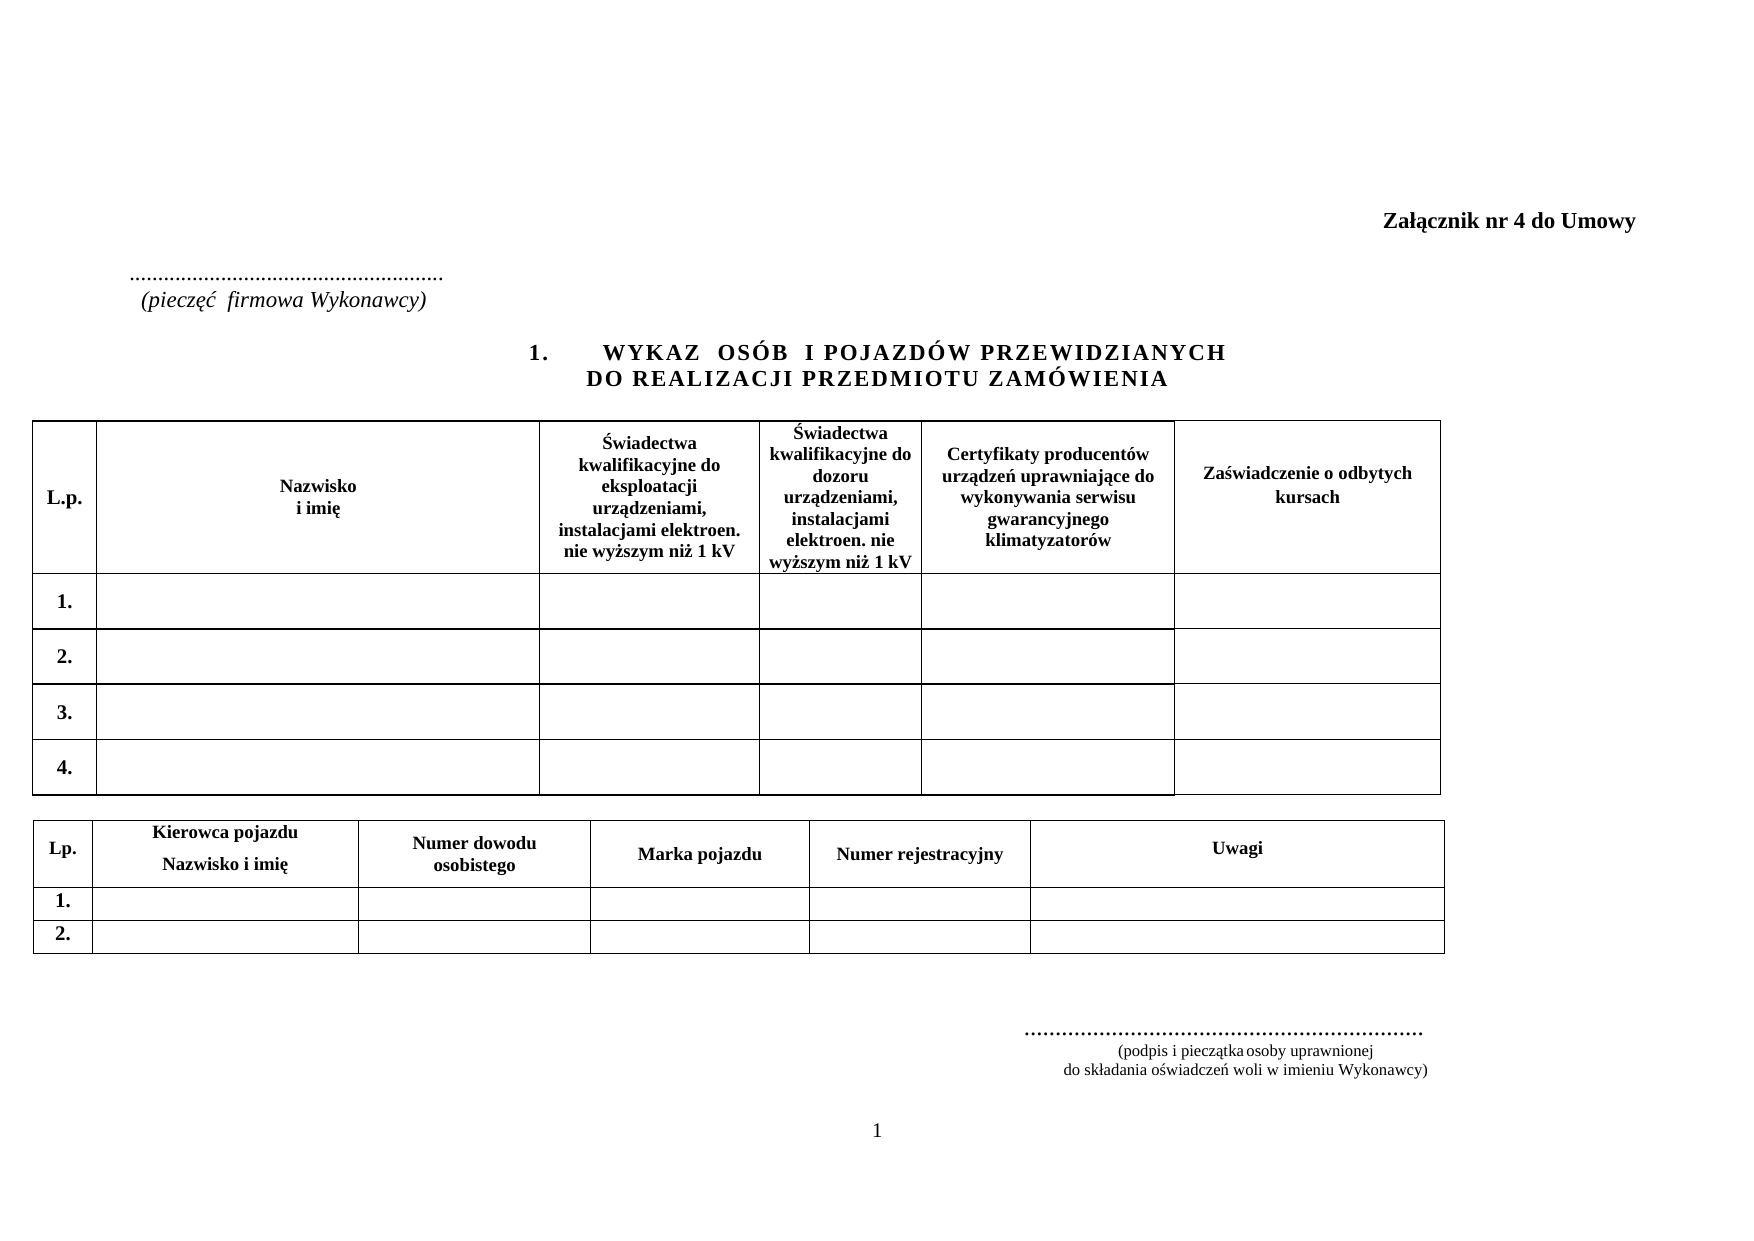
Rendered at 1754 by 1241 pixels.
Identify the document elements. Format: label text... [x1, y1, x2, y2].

table_cell [591, 921, 809, 953]
table_header Lp. [34, 821, 92, 887]
table_cell 1. [33, 574, 96, 628]
table_cell [97, 574, 539, 628]
table_cell [810, 888, 1030, 920]
table_cell [1175, 629, 1440, 683]
table_cell [922, 685, 1174, 739]
table_header Numer rejestracyjny [810, 821, 1030, 887]
table_cell [922, 574, 1174, 628]
table_cell 1. [34, 888, 92, 920]
table_header L.p. [33, 422, 96, 572]
table_cell [97, 740, 539, 794]
table_cell [1031, 921, 1444, 953]
table_cell [760, 740, 921, 794]
table_cell [1175, 740, 1440, 794]
table_cell [810, 921, 1030, 953]
table_cell [93, 921, 358, 953]
text ....................................................... [118, 259, 1636, 286]
table_header Świadectwa kwalifikacyjne do eksploatacji urządzeniami, instalacjami elektroen. nie wyższym niż 1 kV [540, 422, 759, 572]
table_cell [760, 574, 921, 628]
table_header Marka pojazdu [591, 821, 809, 887]
text DO REALIZACJI PRZEDMIOTU ZAMÓWIENIA [118, 365, 1636, 391]
table_cell [540, 574, 759, 628]
table_cell 3. [33, 685, 96, 739]
table_header Nazwisko i imię [97, 422, 539, 572]
table_cell [540, 685, 759, 739]
table_cell [97, 630, 539, 683]
table_cell [591, 888, 809, 920]
table_header Kierowca pojazdu Nazwisko i imię [93, 821, 358, 887]
list WYKAZ OSÓB I POJAZDÓW PRZEWIDZIANYCH [118, 338, 1636, 365]
text (pieczęć firmowa Wykonawcy) [118, 286, 1636, 312]
table_cell [359, 921, 590, 953]
text do składania oświadczeń woli w imieniu Wykonawcy) [782, 1060, 1636, 1079]
table_cell [1175, 684, 1440, 739]
text ................................................................ (podpis i pieczątka osoby uprawnionej [856, 1012, 1636, 1060]
table_cell [922, 740, 1174, 794]
table_cell [760, 685, 921, 739]
table_header Świadectwa kwalifikacyjne do dozoru urządzeniami, instalacjami elektroen. nie wyższym niż 1 kV [760, 422, 921, 572]
table_cell [540, 740, 759, 794]
table_cell 2. [33, 630, 96, 683]
table_cell 2. [34, 921, 92, 953]
table_header Numer dowodu osobistego [359, 821, 590, 887]
table_cell [1031, 888, 1444, 920]
table_cell [540, 630, 759, 683]
table_cell [760, 630, 921, 683]
table_cell [1175, 574, 1440, 628]
table_cell [359, 888, 590, 920]
table_cell [97, 685, 539, 739]
table_header Certyfikaty producentów urządzeń uprawniające do wykonywania serwisu gwarancyjnego klimatyzatorów [922, 422, 1174, 572]
table_header Zaświadczenie o odbytych kursach [1175, 421, 1440, 572]
table_cell [93, 888, 358, 920]
table_header Uwagi [1031, 821, 1444, 887]
table_cell 4. [33, 740, 96, 794]
text Załącznik nr 4 do Umowy [156, 207, 1636, 233]
table_cell [922, 630, 1174, 683]
